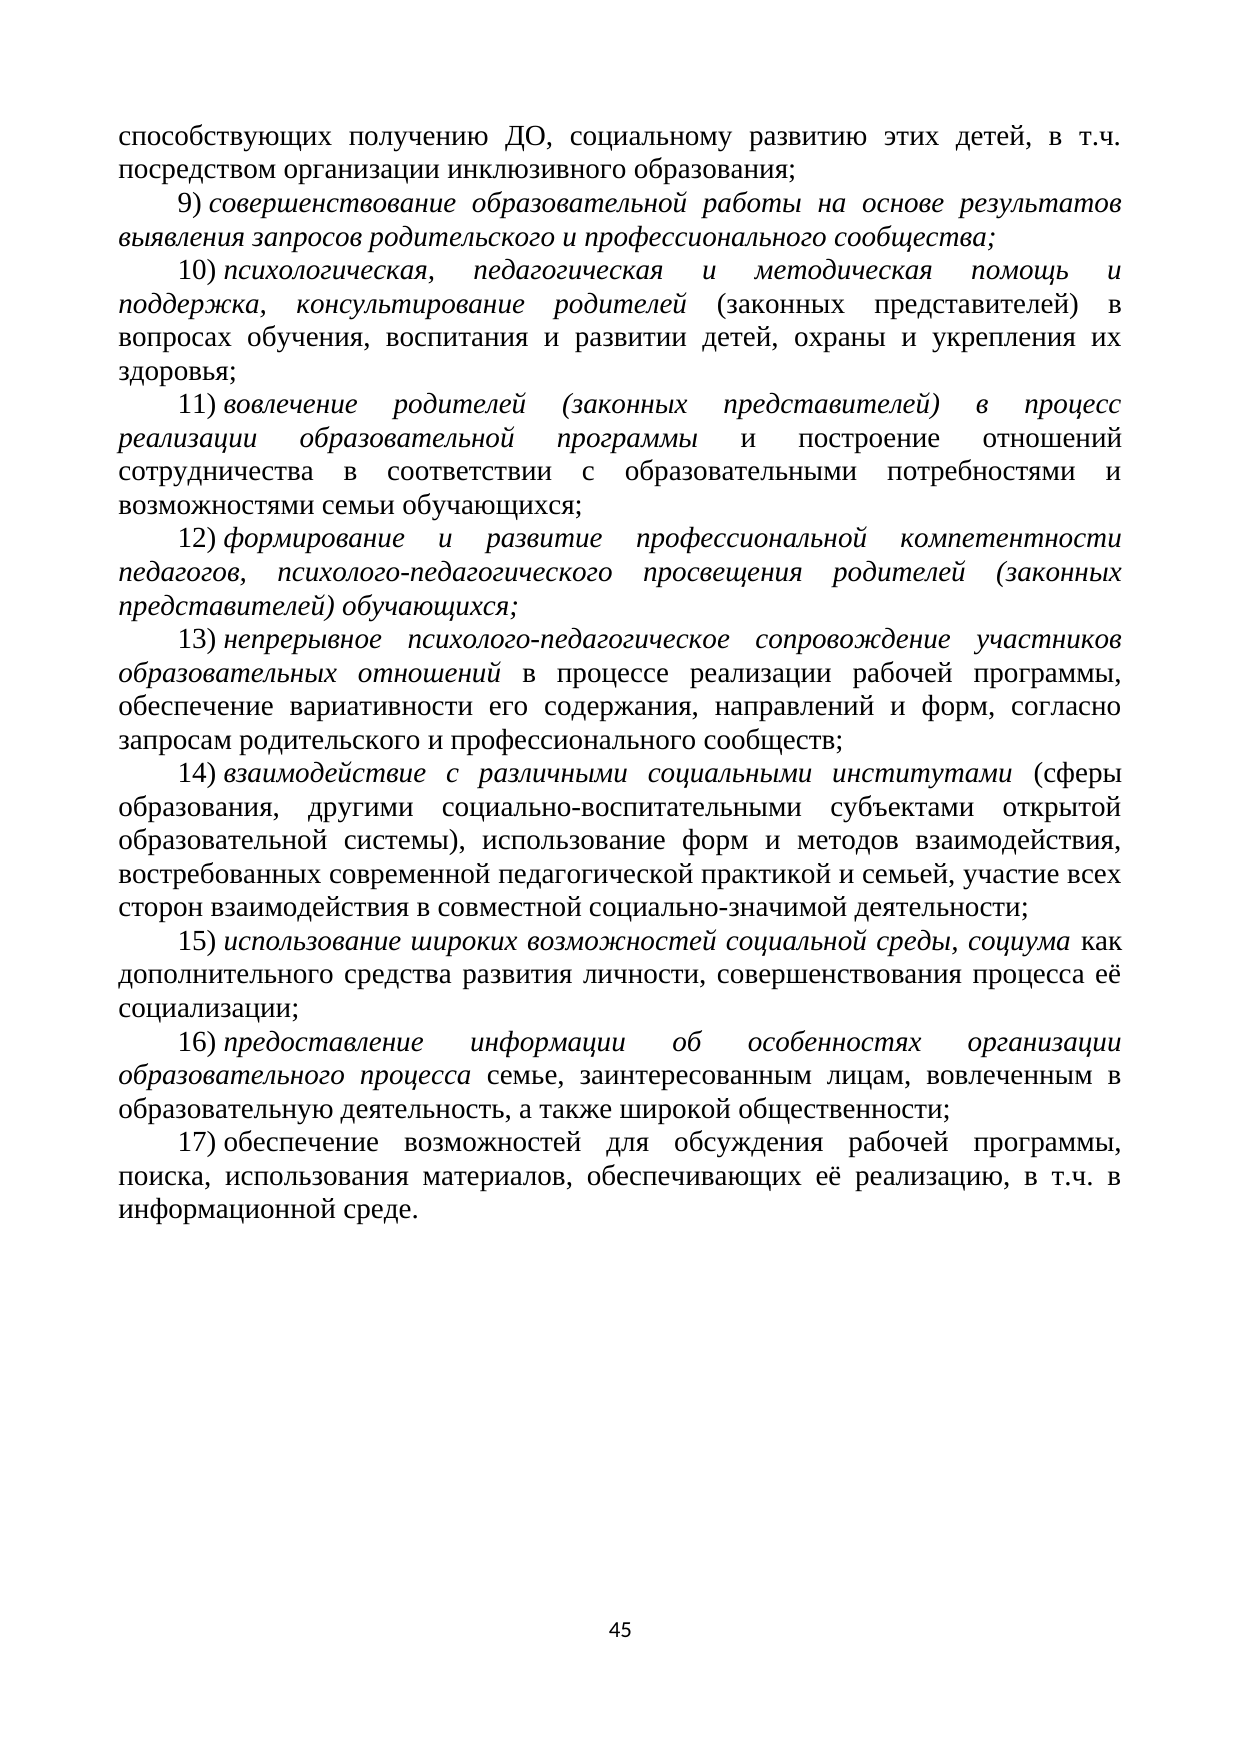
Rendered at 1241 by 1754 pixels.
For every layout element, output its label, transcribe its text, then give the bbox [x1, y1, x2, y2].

text 14) взаимодействие с различными социальными институтами (сферы образования, другими социально-воспитательными субъектами открытой образовательной системы), использование форм и методов взаимодействия, востребованных современной педагогической практикой и семьей, участие всех сторон взаимодействия в совместной социально-значимой деятельности; [118, 755, 1122, 923]
text 10) психологическая, педагогическая и методическая помощь и поддержка, консультирование родителей (законных представителей) в вопросах обучения, воспитания и развитии детей, охраны и укрепления их здоровья; [118, 252, 1122, 386]
text 12) формирование и развитие профессиональной компетентности педагогов, психолого-педагогического просвещения родителей (законных представителей) обучающихся; [118, 521, 1122, 621]
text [118, 118, 1122, 185]
text 9) совершенствование образовательной работы на основе результатов выявления запросов родительского и профессионального сообщества; [118, 185, 1122, 252]
text 16) предоставление информации об особенностях организации образовательного процесса семье, заинтересованным лицам, вовлеченным в образовательную деятельность, а также широкой общественности; [118, 1024, 1122, 1124]
text 17) обеспечение возможностей для обсуждения рабочей программы, поиска, использования материалов, обеспечивающих её реализацию, в т.ч. в информационной среде. [118, 1124, 1122, 1225]
text 15) использование широких возможностей социальной среды, социума как дополнительного средства развития личности, совершенствования процесса её социализации; [118, 923, 1122, 1024]
text 13) непрерывное психолого-педагогическое сопровождение участников образовательных отношений в процессе реализации рабочей программы, обеспечение вариативности его содержания, направлений и форм, согласно запросам родительского и профессионального сообществ; [118, 621, 1122, 755]
text 11) вовлечение родителей (законных представителей) в процесс реализации образовательной программы и построение отношений сотрудничества в соответствии с образовательными потребностями и возможностями семьи обучающихся; [118, 386, 1122, 521]
